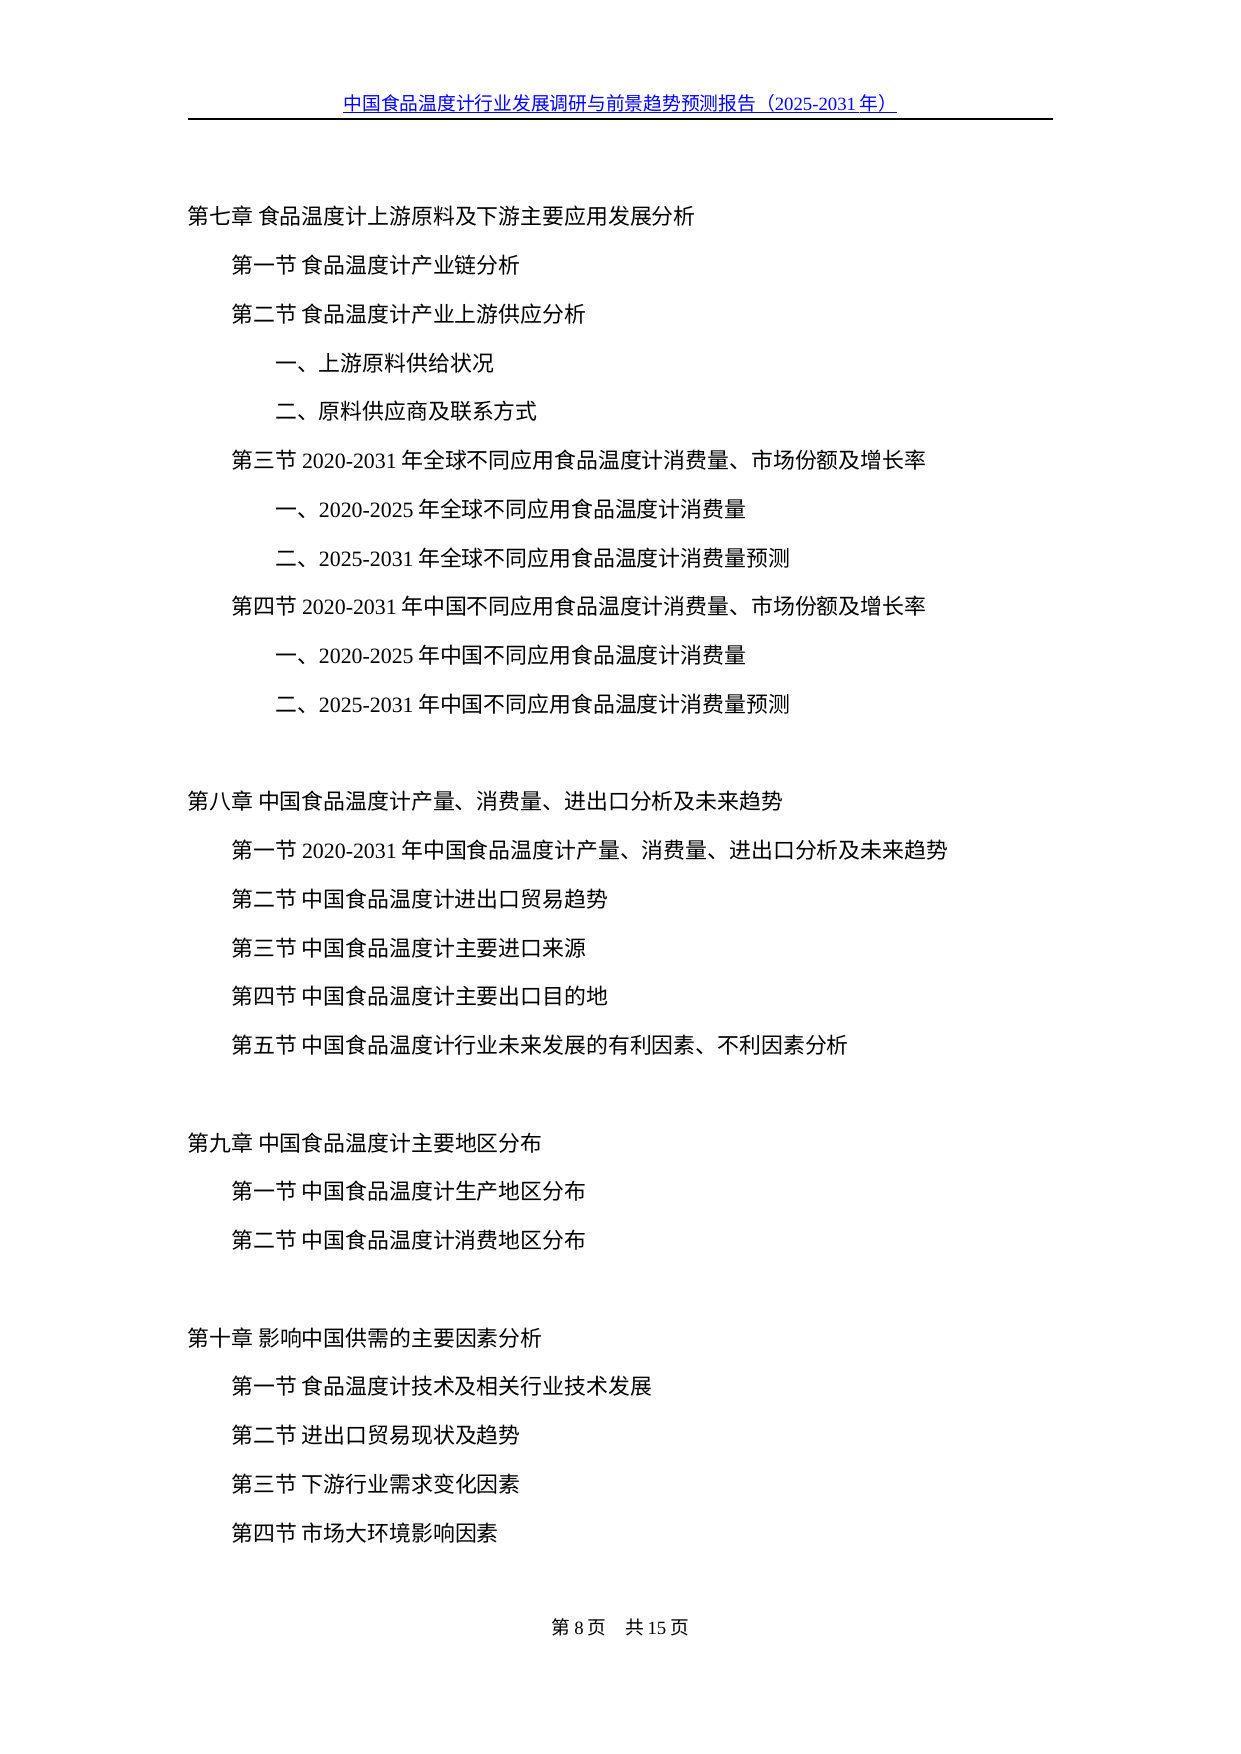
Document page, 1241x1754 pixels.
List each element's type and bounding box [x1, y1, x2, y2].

text [187, 150, 1053, 1548]
